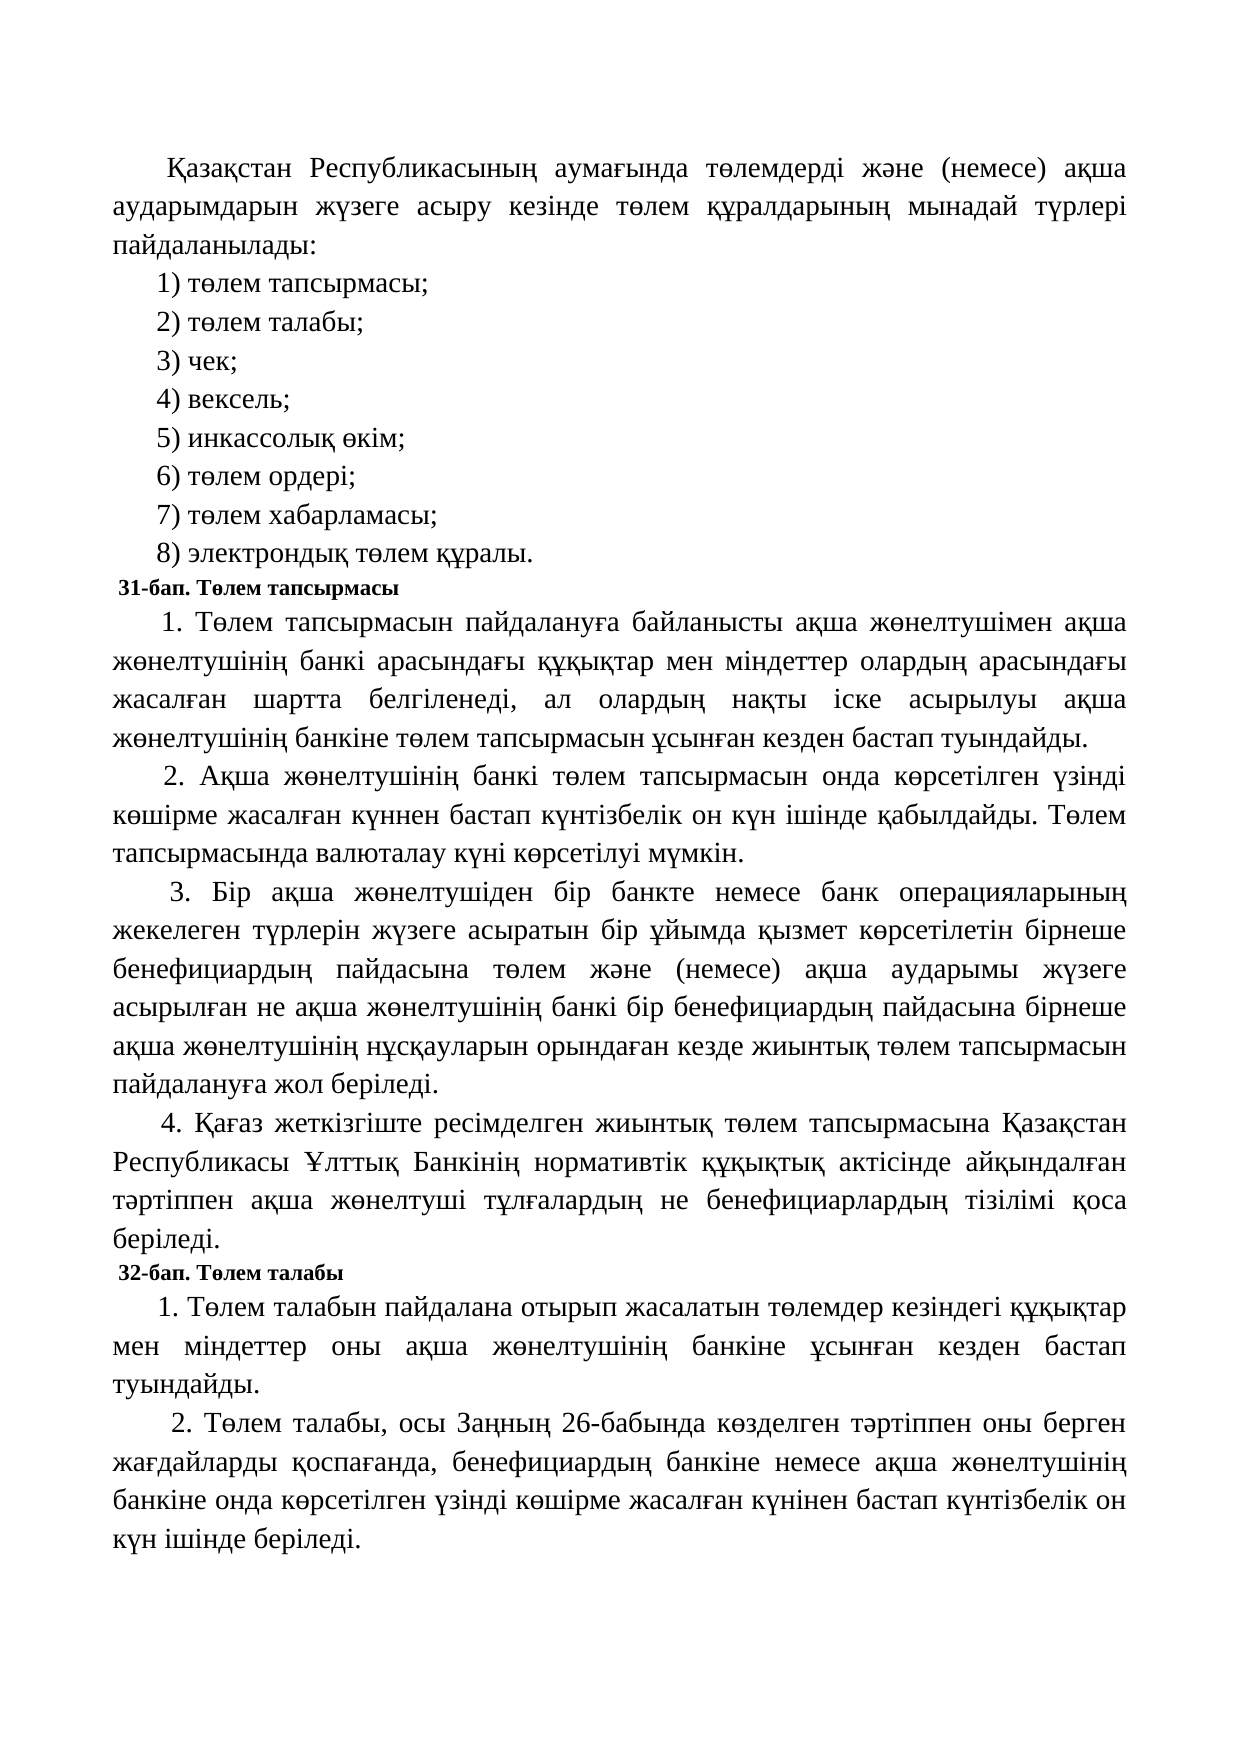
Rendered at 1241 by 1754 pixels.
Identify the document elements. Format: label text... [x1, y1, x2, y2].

text 1. Төлем талабын пайдалана отырып жасалатын төлемдер кезіндегі құқықтар мен міндеттер оны ақша жөнелтушінің банкіне ұсынған кезден бастап туындайды. [112, 1289, 1128, 1400]
text 1. Төлем тапсырмасын пайдалануға байланысты ақша жөнелтушімен ақша жөнелтушінің банкі арасындағы құқықтар мен міндеттер олардың арасындағы жасалған шартта белгіленеді, ал олардың нақты іске асырылуы ақша жөнелтушінің банкіне төлем тапсырмасын ұсынған кезден бастап туындайды. [112, 604, 1128, 753]
text 6) төлем ордері; [112, 458, 1128, 492]
text 8) электрондық төлем құралы. [112, 535, 1128, 569]
text 7) төлем хабарламасы; [112, 497, 1128, 530]
text 31-бап. Төлем тапсырмасы [112, 574, 1128, 600]
text 3. Бір ақша жөнелтушіден бір банкте немесе банк операцияларының жекелеген түрлерін жүзеге асыратын бір ұйымда қызмет көрсетілетін бірнеше бенефициардың пайдасына төлем және (немесе) ақша аударымы жүзеге асырылған не ақша жөнелтушінің банкі бір бенефициардың пайдасына бірнеше ақша жөнелтушінің нұсқауларын орындаған кезде жиынтық төлем тапсырмасын пайдалануға жол беріледі. [112, 874, 1128, 1100]
text 32-бап. Төлем талабы [112, 1259, 1128, 1286]
text 2. Ақша жөнелтушінің банкі төлем тапсырмасын онда көрсетілген үзінді көшірме жасалған күннен бастап күнтізбелік он күн ішінде қабылдайды. Төлем тапсырмасында валюталау күні көрсетілуі мүмкін. [112, 758, 1128, 869]
text 5) инкассолық өкім; [112, 420, 1128, 453]
text 2. Төлем талабы, осы Заңның 26-бабында көзделген тәртіппен оны берген жағдайларды қоспағанда, бенефициардың банкіне немесе ақша жөнелтушінің банкіне онда көрсетілген үзінді көшірме жасалған күнінен бастап күнтізбелік он күн ішінде беріледі. [112, 1405, 1128, 1554]
text 1) төлем тапсырмасы; [112, 266, 1128, 299]
text 2) төлем талабы; [112, 304, 1128, 338]
text 4. Қағаз жеткізгіште ресімделген жиынтық төлем тапсырмасына Қазақстан Республикасы Ұлттық Банкінің нормативтік құқықтық актісінде айқындалған тәртіппен ақша жөнелтуші тұлғалардың не бенефициарлардың тізілімі қоса беріледі. [112, 1105, 1128, 1254]
text 3) чек; [112, 343, 1128, 376]
text 4) вексель; [112, 381, 1128, 415]
